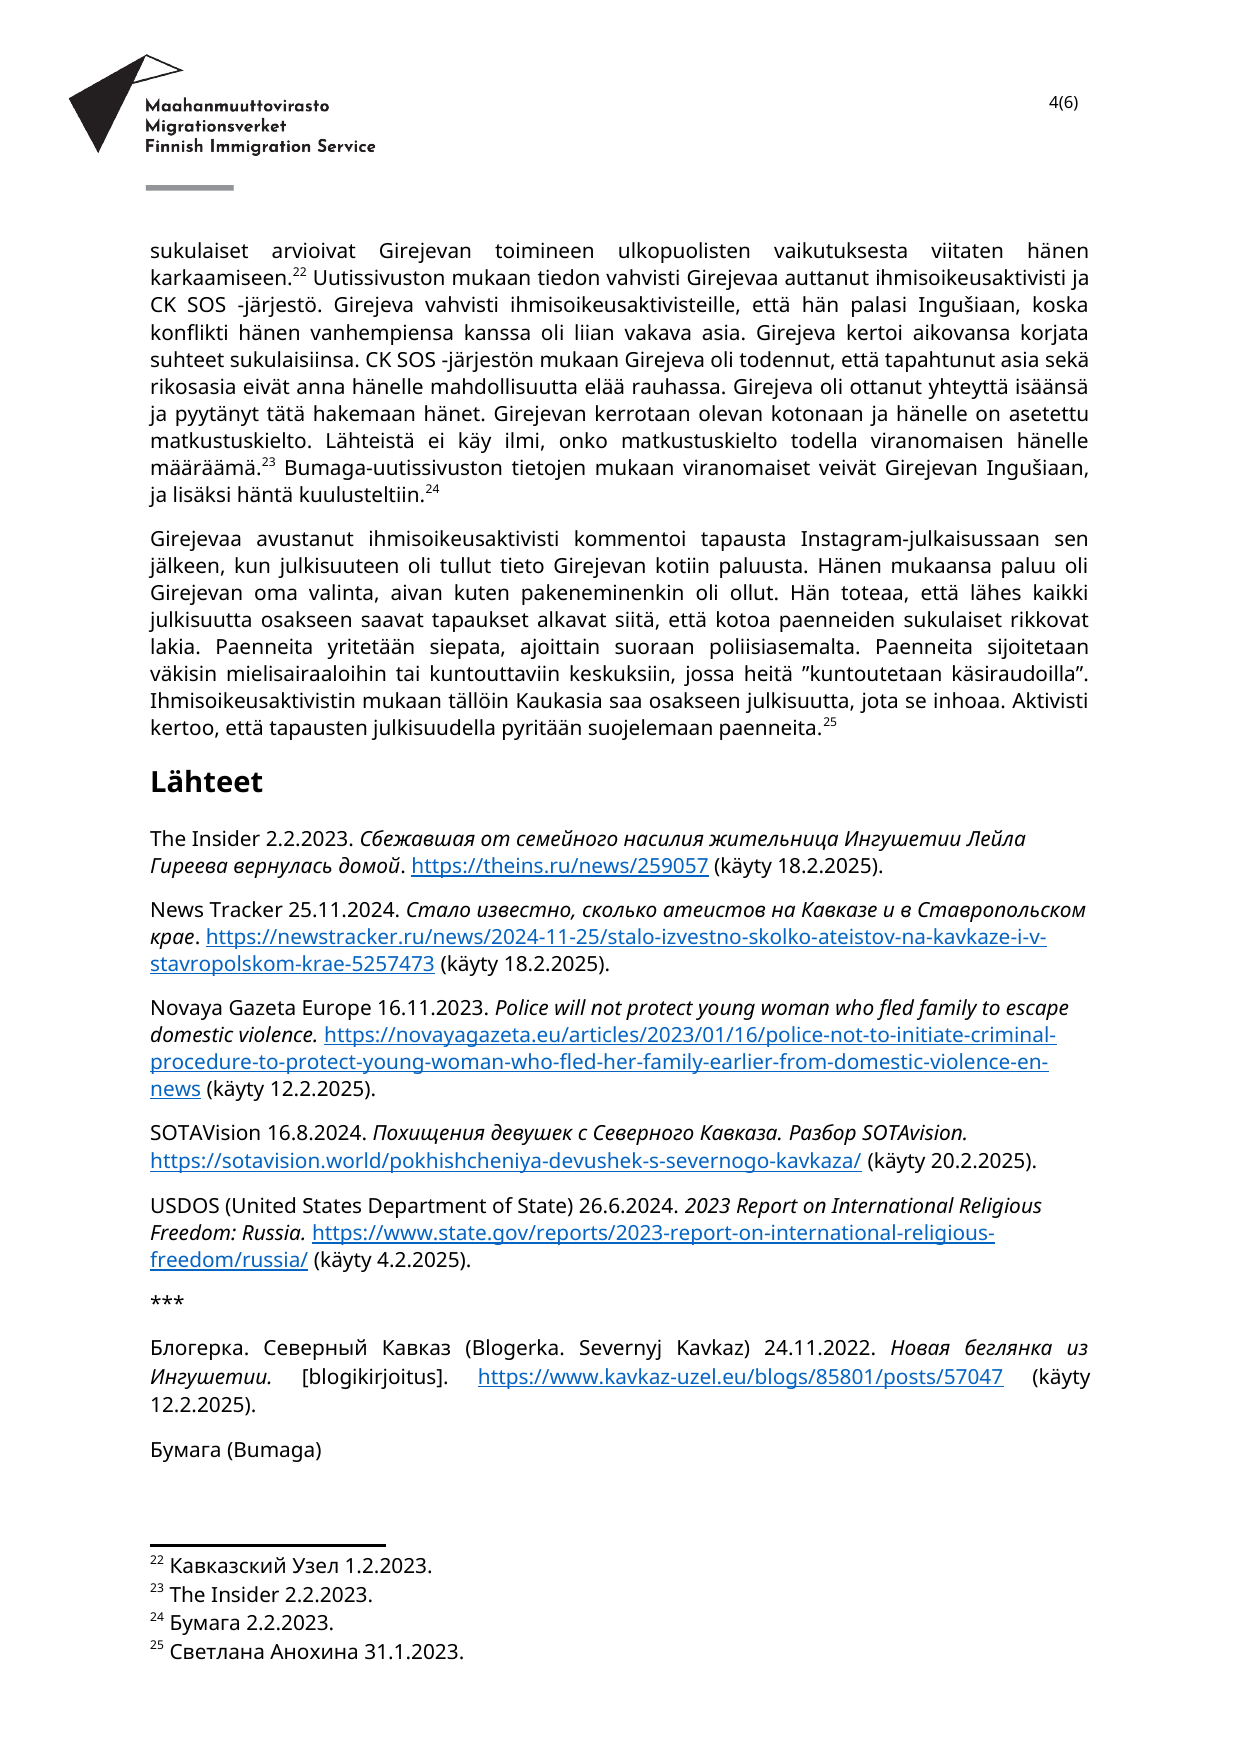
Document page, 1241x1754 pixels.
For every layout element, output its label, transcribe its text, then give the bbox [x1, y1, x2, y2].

text USDOS (United States Department of State) 26.6.2024. 2023 Report on International Religious Freedom: Russia. https://www.state.gov/reports/2023-report-on-international-religious-freedom/russia/ (käyty 4.2.2025). [150, 1192, 1090, 1273]
text The Insider 2.2.2023. Сбежавшая от семейного насилия жительница Ингушетии Лейла Гиреева вернулась домой. https://theins.ru/news/259057 (käyty 18.2.2025). [150, 824, 1090, 879]
text *** [150, 1290, 1090, 1317]
text News Tracker 25.11.2024. Стало известно, сколько атеистов на Кавказе и в Ставропольском крае. https://newstracker.ru/news/2024-11-25/stalo-izvestno-skolko-ateistov-na-kavkaze-i-v-stavropolskom-krae-5257473 (käyty 18.2.2025). [150, 895, 1090, 977]
text Girejevaa avustanut ihmisoikeusaktivisti kommentoi tapausta Instagram-julkaisussaan sen jälkeen, kun julkisuuteen oli tullut tieto Girejevan kotiin paluusta. Hänen mukaansa paluu oli Girejevan oma valinta, aivan kuten pakeneminenkin oli ollut. Hän toteaa, että lähes kaikki julkisuutta osakseen saavat tapaukset alkavat siitä, että kotoa paenneiden sukulaiset rikkovat lakia. Paenneita yritetään siepata, ajoittain suoraan poliisiasemalta. Paenneita sijoitetaan väkisin mielisairaaloihin tai kuntouttaviin keskuksiin, jossa heitä ”kuntoutetaan käsiraudoilla”. Ihmisoikeusaktivistin mukaan tällöin Kaukasia saa osakseen julkisuutta, jota se inhoaa. Aktivisti kertoo, että tapausten julkisuudella pyritään suojelemaan paenneita. [150, 524, 1090, 741]
text Блогерка. Северный Кавказ (Blogerka. Severnyj Kavkaz) 24.11.2022. Новая беглянка из Ингушетии. [blogikirjoitus]. https://www.kavkaz-uzel.eu/blogs/85801/posts/57047 (käyty 12.2.2025). [150, 1333, 1090, 1419]
picture [68, 54, 376, 191]
text Novaya Gazeta Europe 16.11.2023. Police will not protect young woman who fled family to escape domestic violence. https://novayagazeta.eu/articles/2023/01/16/police-not-to-initiate-criminal-procedure-to-protect-young-woman-who-fled-her-family-earlier-from-domestic-violence-en-news (käyty 12.2.2025). [150, 993, 1090, 1102]
text Бумага (Bumaga) [150, 1435, 1090, 1462]
text SOTAVision 16.8.2024. Похищения девушек с Северного Кавказа. Разбор SOTAvision. https://sotavision.world/pokhishcheniya-devushek-s-severnogo-kavkaza/ (käyty 20.2.2025). [150, 1118, 1090, 1175]
subtitle Lähteet [150, 766, 1090, 799]
